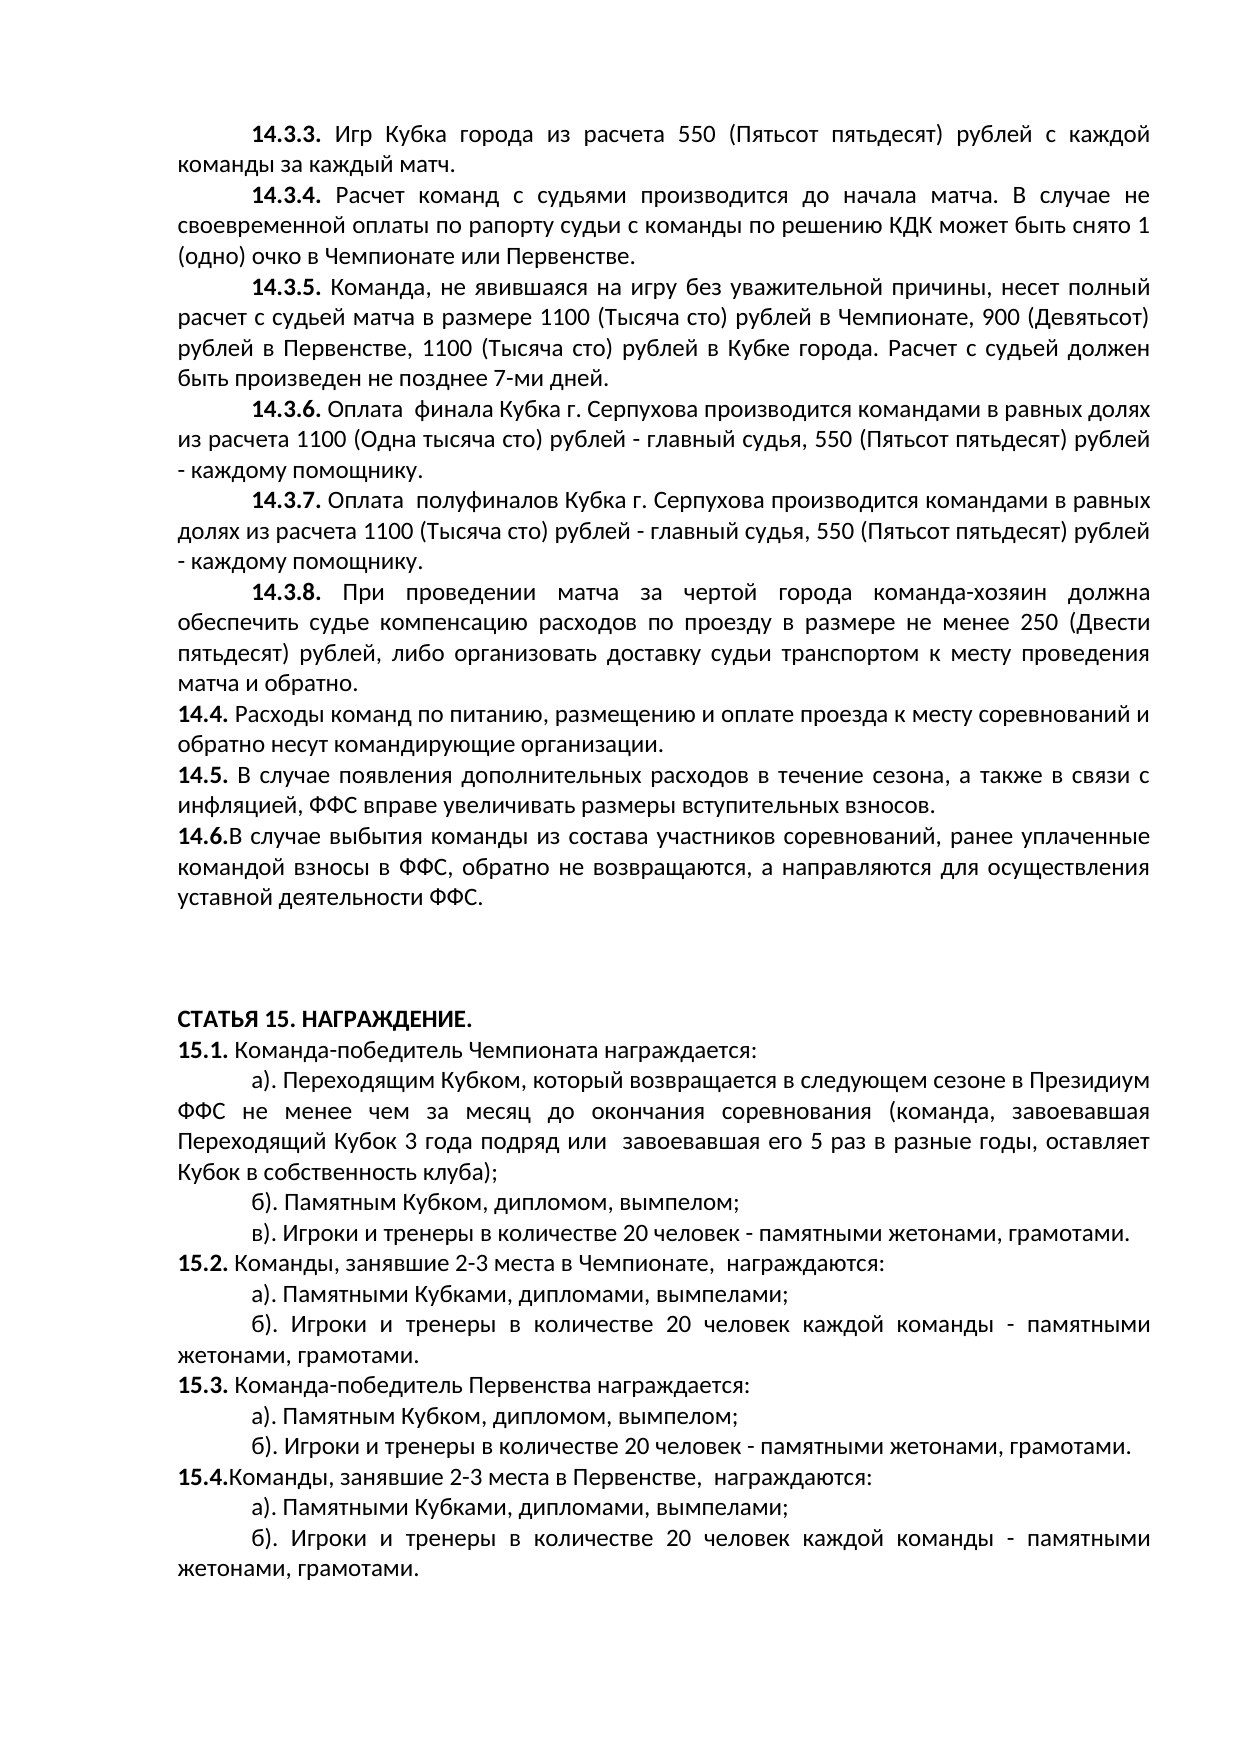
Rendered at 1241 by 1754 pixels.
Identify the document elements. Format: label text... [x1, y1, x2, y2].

text 14.3.8. При проведении матча за чертой города команда-хозяин должна обеспечить судье компенсацию расходов по проезду в размере не менее 250 (Двести пятьдесят) рублей, либо организовать доставку судьи транспортом к месту проведения матча и обратно. [177, 576, 1152, 698]
text 15.1. Команда-победитель Чемпионата награждается: [177, 1034, 1152, 1064]
text а). Памятными Кубками, дипломами, вымпелами; [177, 1492, 1152, 1522]
text 14.3.5. Команда, не явившаяся на игру без уважительной причины, несет полный расчет с судьей матча в размере 1100 (Тысяча сто) рублей в Чемпионате, 900 (Девятьсот) рублей в Первенстве, 1100 (Тысяча сто) рублей в Кубке города. Расчет с судьей должен быть произведен не позднее 7-ми дней. [177, 271, 1152, 393]
text а). Памятными Кубками, дипломами, вымпелами; [177, 1278, 1152, 1308]
text б). Памятным Кубком, дипломом, вымпелом; [177, 1186, 1152, 1217]
text б). Игроки и тренеры в количестве 20 человек каждой команды - памятными жетонами, грамотами. [177, 1522, 1152, 1583]
text 14.4. Расходы команд по питанию, размещению и оплате проезда к месту соревнований и обратно несут командирующие организации. [177, 698, 1152, 759]
text в). Игроки и тренеры в количестве 20 человек - памятными жетонами, грамотами. [177, 1217, 1152, 1247]
text 14.3.4. Расчет команд с судьями производится до начала матча. В случае не своевременной оплаты по рапорту судьи с команды по решению КДК может быть снято 1 (одно) очко в Чемпионате или Первенстве. [177, 179, 1152, 271]
text 14.3.3. Игр Кубка города из расчета 550 (Пятьсот пятьдесят) рублей с каждой команды за каждый матч. [177, 118, 1152, 179]
text 14.6.В случае выбытия команды из состава участников соревнований, ранее уплаченные командой взносы в ФФС, обратно не возвращаются, а направляются для осуществления уставной деятельности ФФС. [177, 820, 1152, 912]
text а). Переходящим Кубком, который возвращается в следующем сезоне в Президиум ФФС не менее чем за месяц до окончания соревнования (команда, завоевавшая Переходящий Кубок 3 года подряд или завоевавшая его 5 раз в разные годы, оставляет Кубок в собственность клуба); [177, 1064, 1152, 1186]
text СТАТЬЯ 15. НАГРАЖДЕНИЕ. [177, 1003, 1152, 1034]
text а). Памятным Кубком, дипломом, вымпелом; [177, 1400, 1152, 1431]
text б). Игроки и тренеры в количестве 20 человек каждой команды - памятными жетонами, грамотами. [177, 1308, 1152, 1369]
text 14.5. В случае появления дополнительных расходов в течение сезона, а также в связи с инфляцией, ФФС вправе увеличивать размеры вступительных взносов. [177, 759, 1152, 820]
text 14.3.7. Оплата полуфиналов Кубка г. Серпухова производится командами в равных долях из расчета 1100 (Тысяча сто) рублей - главный судья, 550 (Пятьсот пятьдесят) рублей - каждому помощнику. [177, 484, 1152, 576]
text 15.3. Команда-победитель Первенства награждается: [177, 1369, 1152, 1400]
text 15.2. Команды, занявшие 2-3 места в Чемпионате, награждаются: [177, 1247, 1152, 1278]
text б). Игроки и тренеры в количестве 20 человек - памятными жетонами, грамотами. [177, 1431, 1152, 1461]
text 14.3.6. Оплата финала Кубка г. Серпухова производится командами в равных долях из расчета 1100 (Одна тысяча сто) рублей - главный судья, 550 (Пятьсот пятьдесят) рублей - каждому помощнику. [177, 393, 1152, 484]
text 15.4.Команды, занявшие 2-3 места в Первенстве, награждаются: [177, 1461, 1152, 1492]
